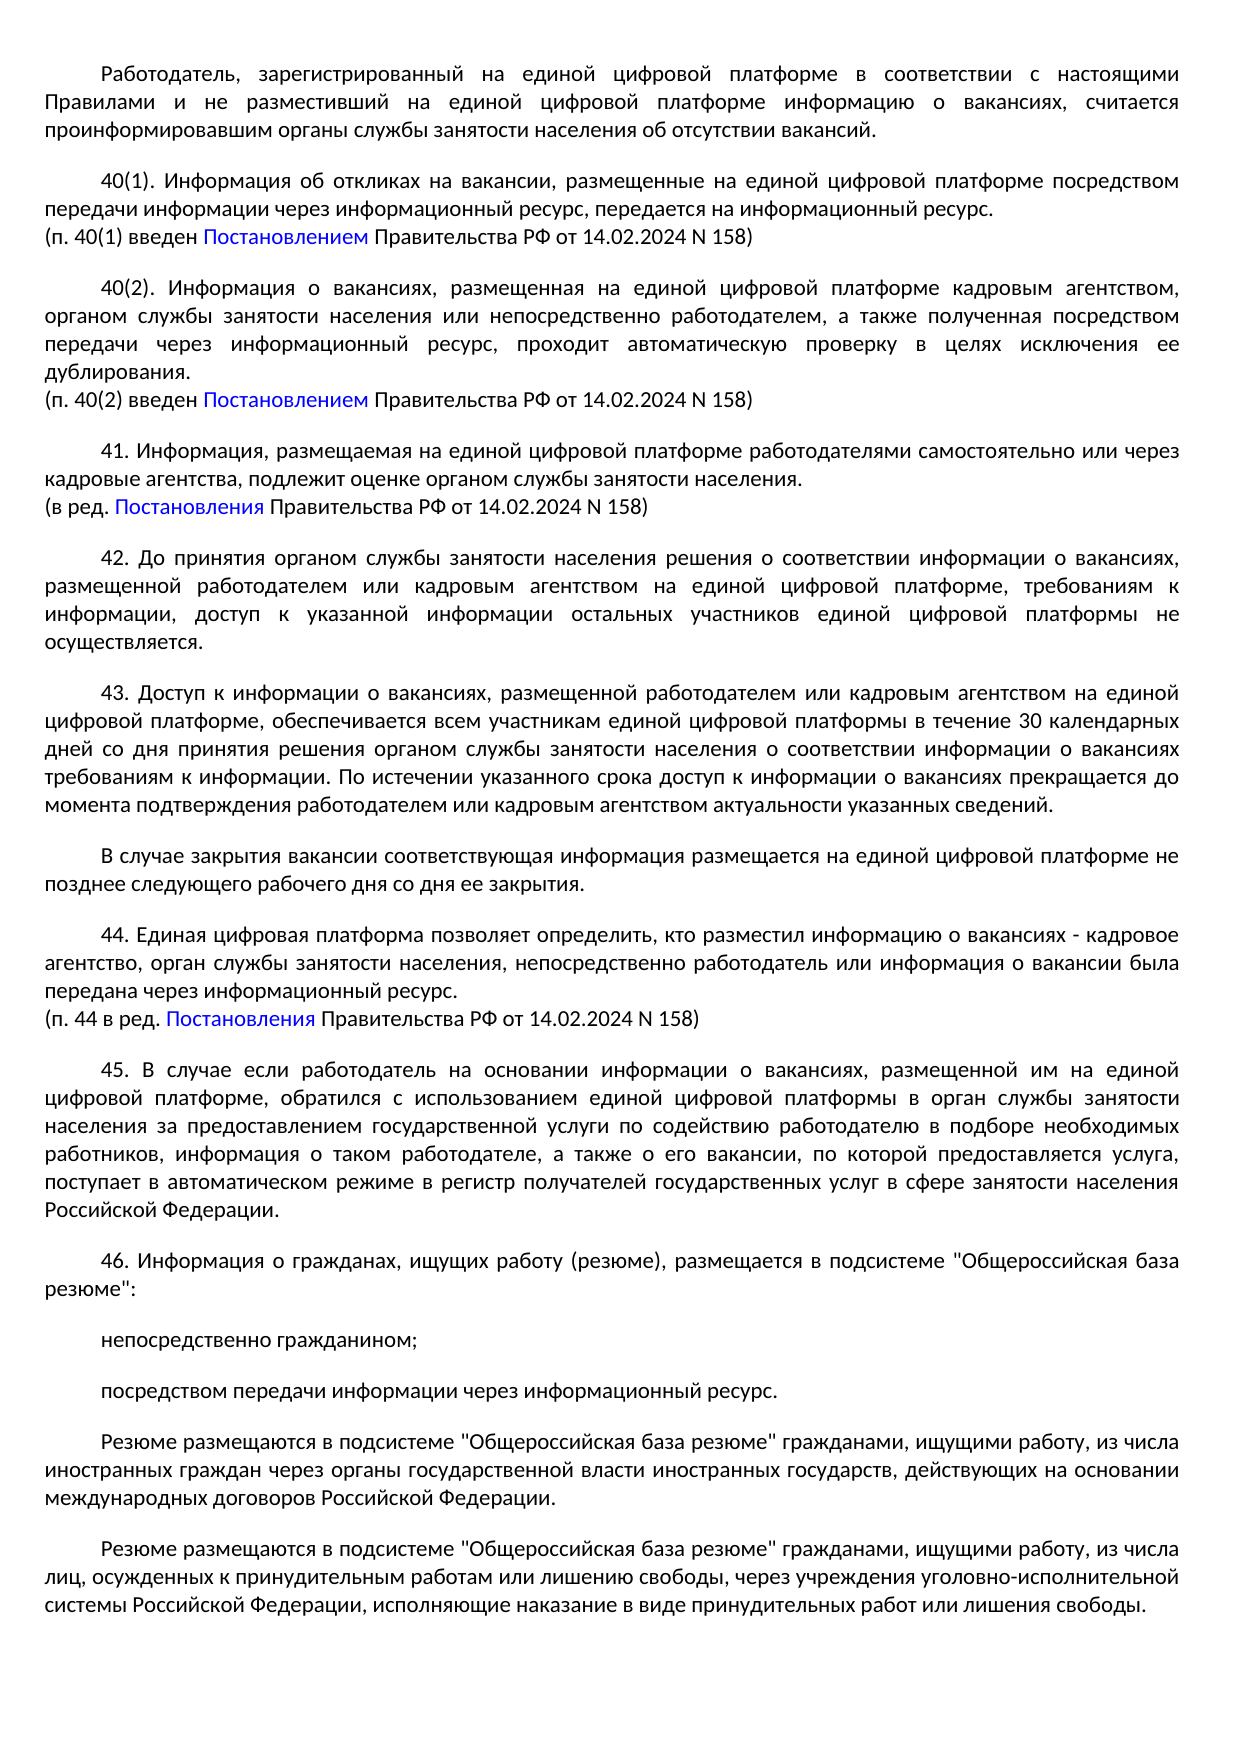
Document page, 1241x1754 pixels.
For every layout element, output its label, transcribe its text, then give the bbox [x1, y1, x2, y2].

text 42. До принятия органом службы занятости населения решения о соответствии информации о вакансиях, размещенной работодателем или кадровым агентством на единой цифровой платформе, требованиям к информации, доступ к указанной информации остальных участников единой цифровой платформы не осуществляется. [44, 543, 1181, 655]
text 46. Информация о гражданах, ищущих работу (резюме), размещается в подсистеме "Общероссийская база резюме": [44, 1246, 1181, 1302]
text (п. 40(2) введен Постановлением Правительства РФ от 14.02.2024 N 158) [44, 385, 1181, 413]
text (п. 44 в ред. Постановления Правительства РФ от 14.02.2024 N 158) [44, 1004, 1181, 1032]
text Работодатель, зарегистрированный на единой цифровой платформе в соответствии с настоящими Правилами и не разместивший на единой цифровой платформе информацию о вакансиях, считается проинформировавшим органы службы занятости населения об отсутствии вакансий. [44, 59, 1181, 143]
text Резюме размещаются в подсистеме "Общероссийская база резюме" гражданами, ищущими работу, из числа иностранных граждан через органы государственной власти иностранных государств, действующих на основании международных договоров Российской Федерации. [44, 1427, 1181, 1511]
text 45. В случае если работодатель на основании информации о вакансиях, размещенной им на единой цифровой платформе, обратился с использованием единой цифровой платформы в орган службы занятости населения за предоставлением государственной услуги по содействию работодателю в подборе необходимых работников, информация о таком работодателе, а также о его вакансии, по которой предоставляется услуга, поступает в автоматическом режиме в регистр получателей государственных услуг в сфере занятости населения Российской Федерации. [44, 1055, 1181, 1223]
text В случае закрытия вакансии соответствующая информация размещается на единой цифровой платформе не позднее следующего рабочего дня со дня ее закрытия. [44, 841, 1181, 897]
text (п. 40(1) введен Постановлением Правительства РФ от 14.02.2024 N 158) [44, 222, 1181, 250]
text 40(1). Информация об откликах на вакансии, размещенные на единой цифровой платформе посредством передачи информации через информационный ресурс, передается на информационный ресурс. [44, 166, 1181, 222]
text посредством передачи информации через информационный ресурс. [44, 1376, 1181, 1404]
text 44. Единая цифровая платформа позволяет определить, кто разместил информацию о вакансиях - кадровое агентство, орган службы занятости населения, непосредственно работодатель или информация о вакансии была передана через информационный ресурс. [44, 920, 1181, 1004]
text 43. Доступ к информации о вакансиях, размещенной работодателем или кадровым агентством на единой цифровой платформе, обеспечивается всем участникам единой цифровой платформы в течение 30 календарных дней со дня принятия решения органом службы занятости населения о соответствии информации о вакансиях требованиям к информации. По истечении указанного срока доступ к информации о вакансиях прекращается до момента подтверждения работодателем или кадровым агентством актуальности указанных сведений. [44, 678, 1181, 818]
text Резюме размещаются в подсистеме "Общероссийская база резюме" гражданами, ищущими работу, из числа лиц, осужденных к принудительным работам или лишению свободы, через учреждения уголовно-исполнительной системы Российской Федерации, исполняющие наказание в виде принудительных работ или лишения свободы. [44, 1534, 1181, 1618]
text (в ред. Постановления Правительства РФ от 14.02.2024 N 158) [44, 492, 1181, 520]
text непосредственно гражданином; [44, 1325, 1181, 1353]
text 41. Информация, размещаемая на единой цифровой платформе работодателями самостоятельно или через кадровые агентства, подлежит оценке органом службы занятости населения. [44, 436, 1181, 492]
text 40(2). Информация о вакансиях, размещенная на единой цифровой платформе кадровым агентством, органом службы занятости населения или непосредственно работодателем, а также полученная посредством передачи через информационный ресурс, проходит автоматическую проверку в целях исключения ее дублирования. [44, 273, 1181, 385]
